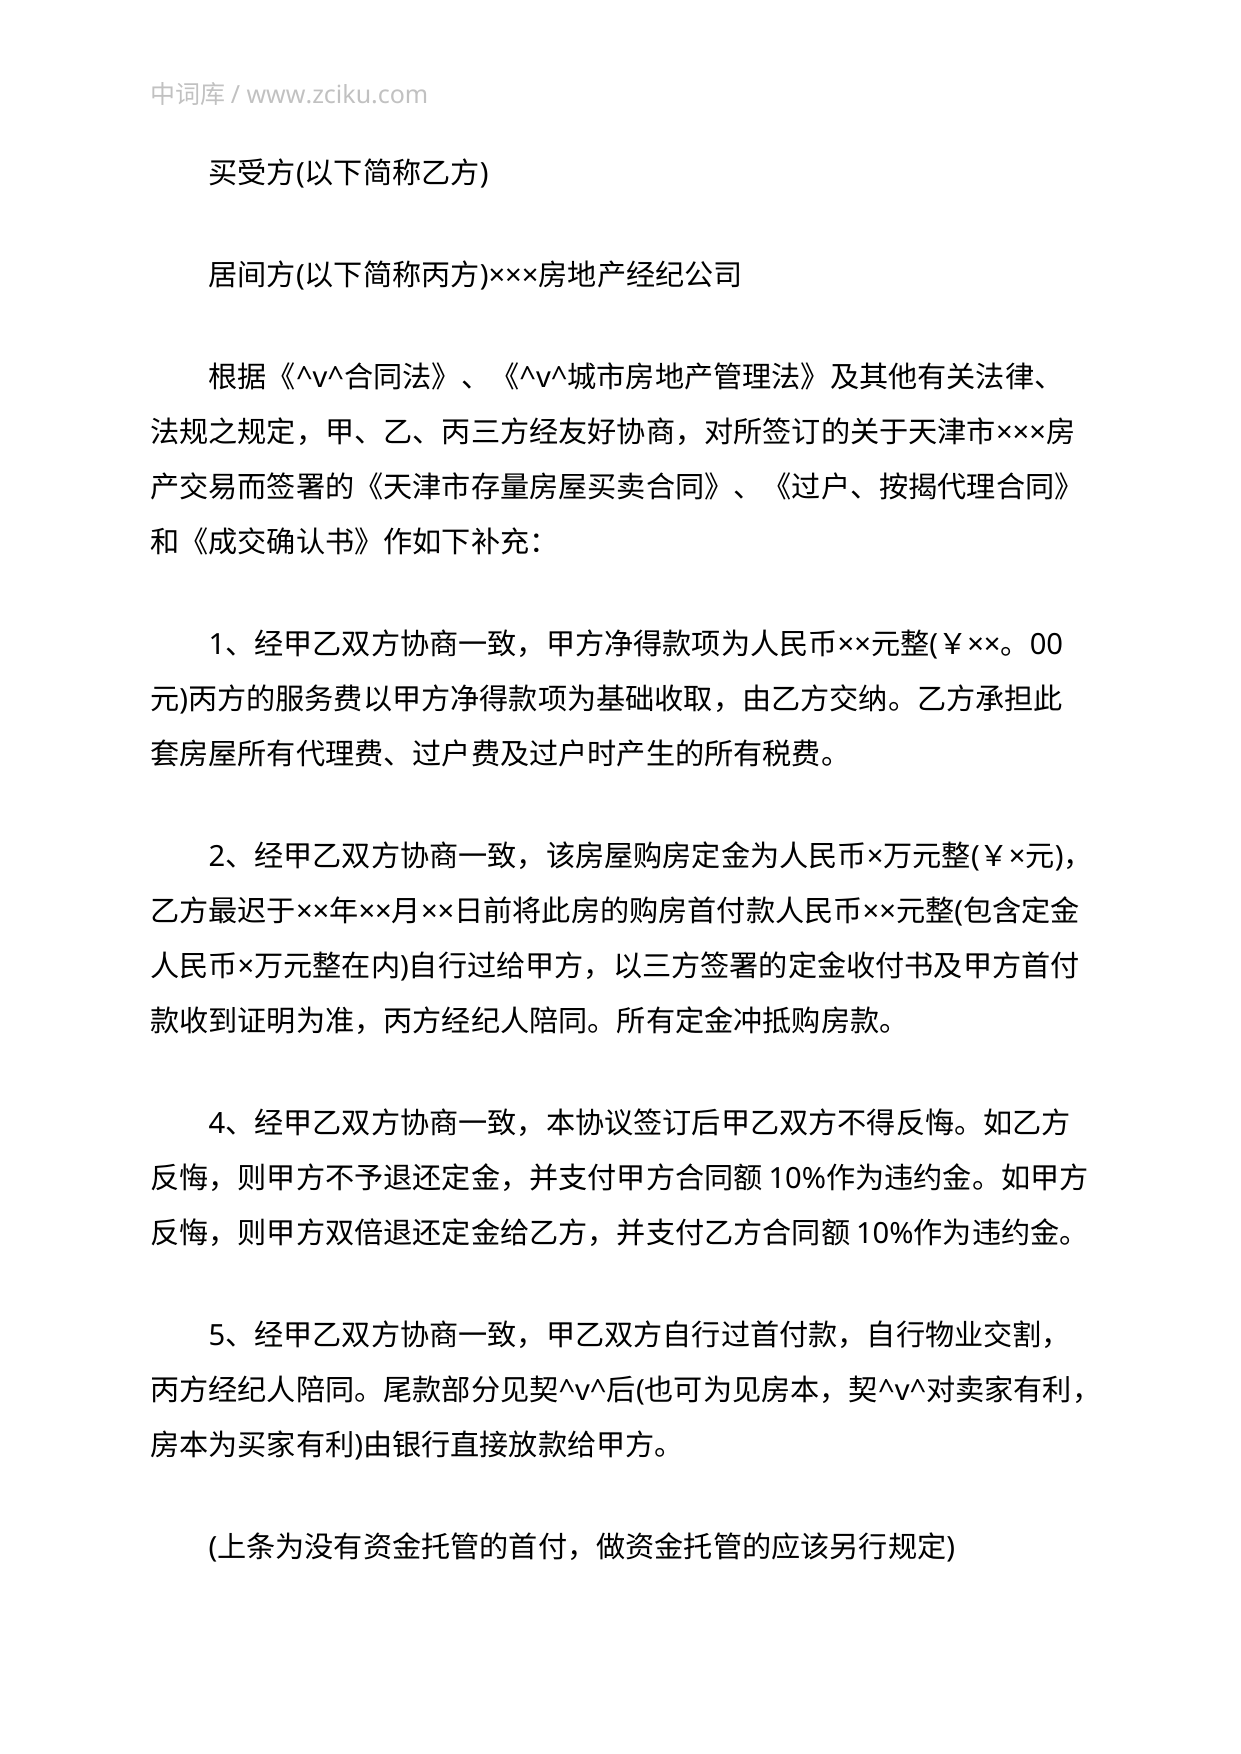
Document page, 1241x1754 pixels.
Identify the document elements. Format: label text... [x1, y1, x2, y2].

text 居间方(以下简称丙方)×××房地产经纪公司 [150, 252, 1090, 294]
text (上条为没有资金托管的首付，做资金托管的应该另行规定) [150, 1523, 1090, 1566]
text 根据《^v^合同法》、《^v^城市房地产管理法》及其他有关法律、法规之规定，甲、乙、丙三方经友好协商，对所签订的关于天津市×××房产交易而签署的《天津市存量房屋买卖合同》、《过户、按揭代理合同》和《成交确认书》作如下补充： [150, 354, 1090, 561]
text 1、经甲乙双方协商一致，甲方净得款项为人民币××元整(￥××。00元)丙方的服务费以甲方净得款项为基础收取，由乙方交纳。乙方承担此套房屋所有代理费、过户费及过户时产生的所有税费。 [150, 621, 1090, 773]
text 买受方(以下简称乙方) [150, 150, 1090, 192]
text 5、经甲乙双方协商一致，甲乙双方自行过首付款，自行物业交割，丙方经纪人陪同。尾款部分见契^v^后(也可为见房本，契^v^对卖家有利，房本为买家有利)由银行直接放款给甲方。 [150, 1311, 1090, 1463]
text 2、经甲乙双方协商一致，该房屋购房定金为人民币×万元整(￥×元)，乙方最迟于××年××月××日前将此房的购房首付款人民币××元整(包含定金人民币×万元整在内)自行过给甲方，以三方签署的定金收付书及甲方首付款收到证明为准，丙方经纪人陪同。所有定金冲抵购房款。 [150, 832, 1090, 1040]
text 4、经甲乙双方协商一致，本协议签订后甲乙双方不得反悔。如乙方反悔，则甲方不予退还定金，并支付甲方合同额10%作为违约金。如甲方反悔，则甲方双倍退还定金给乙方，并支付乙方合同额10%作为违约金。 [150, 1099, 1090, 1252]
